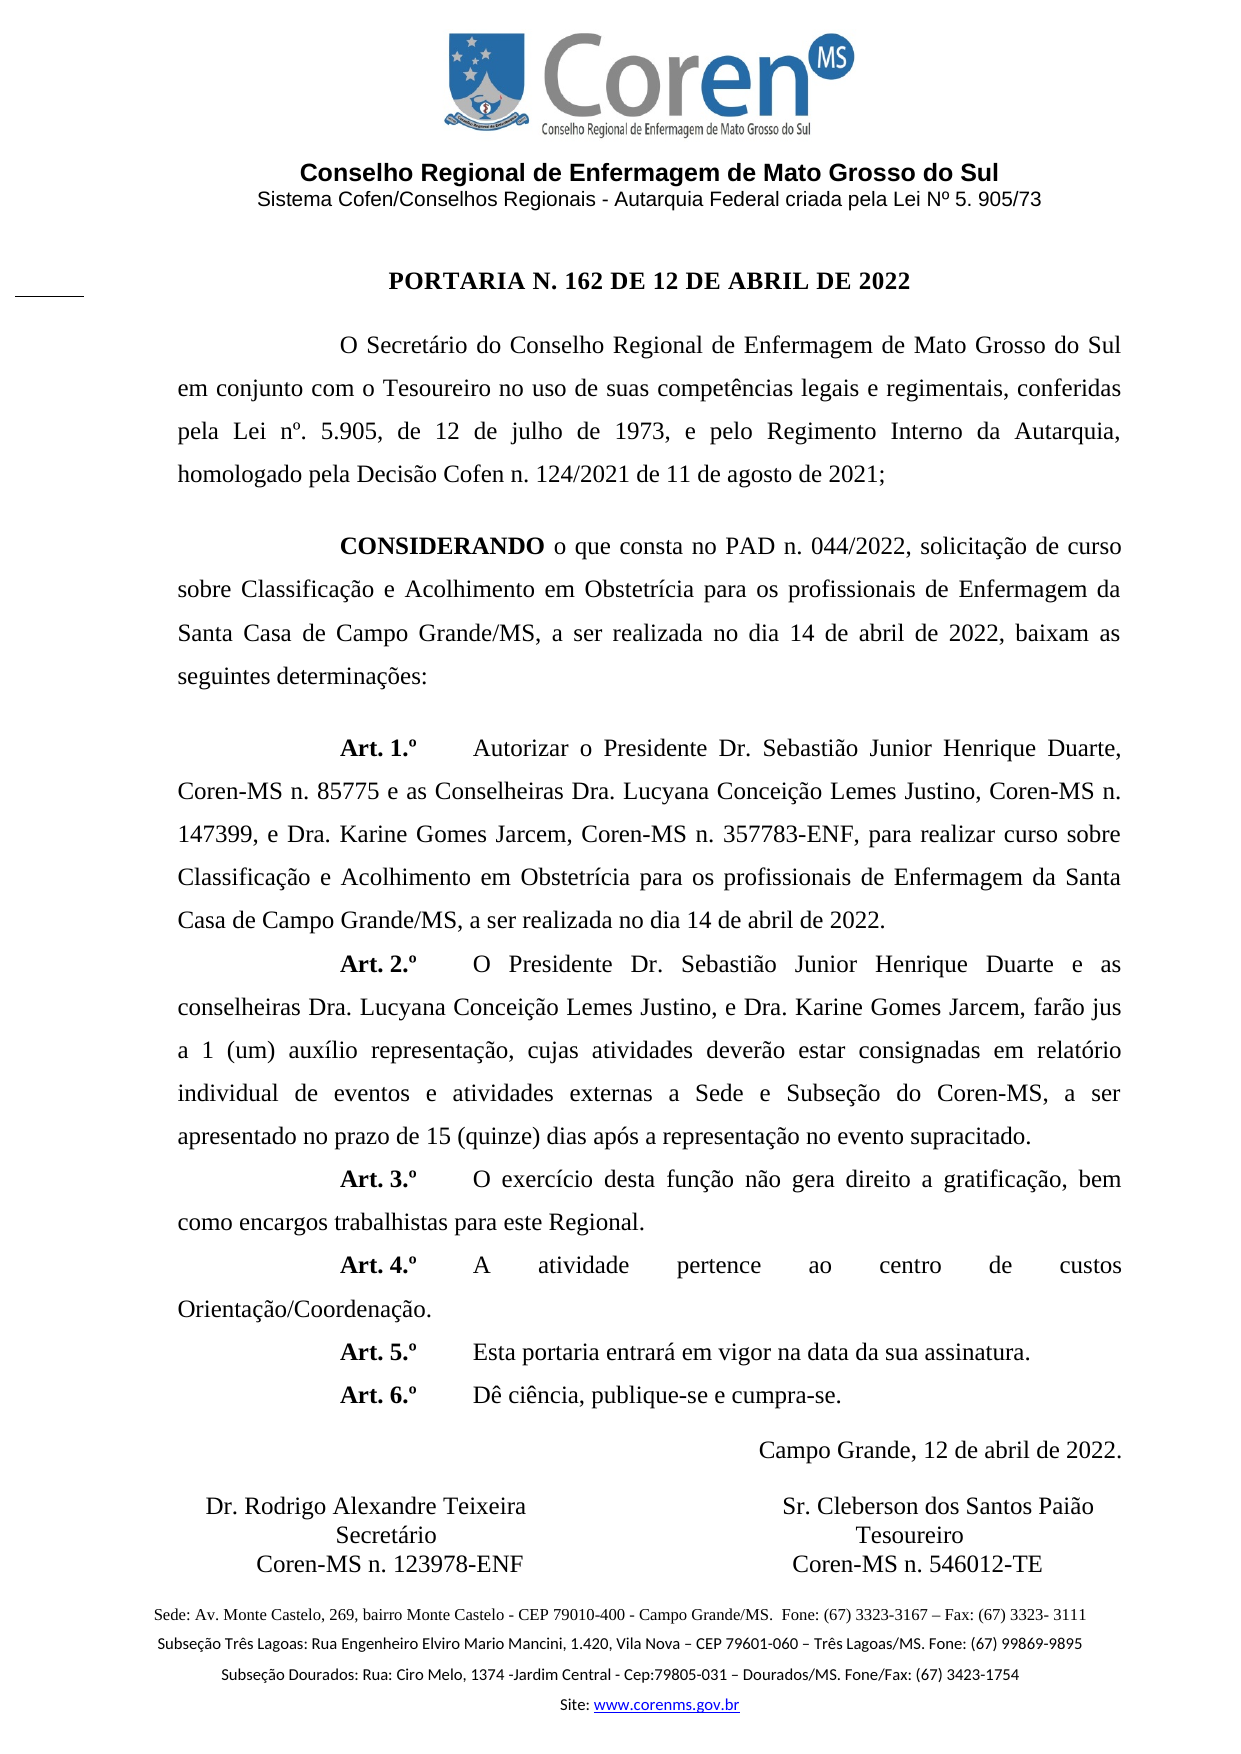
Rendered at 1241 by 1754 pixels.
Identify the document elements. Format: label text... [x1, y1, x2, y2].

list Esta portaria entrará em vigor na data da sua assinatura. [177, 1337, 1122, 1366]
title Portaria n. 162 de 12 de abril de 2022 [177, 266, 1122, 294]
list O exercício desta função não gera direito a gratificação, bem como encargos trabalhistas para este Regional. [177, 1164, 1122, 1236]
text Dr. Rodrigo Alexandre Teixeira Sr. Cleberson dos Santos Paião [177, 1491, 1122, 1520]
list Dê ciência, publique-se e cumpra-se. [177, 1380, 1122, 1409]
list A atividade pertence ao centro de custos Orientação/Coordenação. [177, 1251, 1122, 1322]
list Autorizar o Presidente Dr. Sebastião Junior Henrique Duarte, Coren-MS n. 85775 e as Conselheiras Dra. Lucyana Conceição Lemes Justino, Coren-MS n. 147399, e Dra. Karine Gomes Jarcem, Coren-MS n. 357783-ENF, para realizar curso sobre Classificação e Acolhimento em Obstetrícia para os profissionais de Enfermagem da Santa Casa de Campo Grande/MS, a ser realizada no dia 14 de abril de 2022. [177, 733, 1122, 934]
list Campo Grande, 12 de abril de 2022. [340, 1436, 1122, 1464]
text Coren-MS n. 123978-ENF Coren-MS n. 546012-TE [177, 1549, 1122, 1577]
list O Presidente Dr. Sebastião Junior Henrique Duarte e as conselheiras Dra. Lucyana Conceição Lemes Justino, e Dra. Karine Gomes Jarcem, farão jus a 1 (um) auxílio representação, cujas atividades deverão estar consignadas em relatório individual de eventos e atividades externas a Sede e Subseção do Coren-MS, a ser apresentado no prazo de 15 (quinze) dias após a representação no evento supracitado. [177, 949, 1122, 1150]
text CONSIDERANDO o que consta no PAD n. 044/2022, solicitação de curso sobre Classificação e Acolhimento em Obstetrícia para os profissionais de Enfermagem da Santa Casa de Campo Grande/MS, a ser realizada no dia 14 de abril de 2022, baixam as seguintes determinações: [177, 531, 1122, 689]
text O Secretário do Conselho Regional de Enfermagem de Mato Grosso do Sul em conjunto com o Tesoureiro no uso de suas competências legais e regimentais, conferidas pela Lei nº. 5.905, de 12 de julho de 1973, e pelo Regimento Interno da Autarquia, homologado pela Decisão Cofen n. 124/2021 de 11 de agosto de 2021; [177, 330, 1122, 488]
text Secretário Tesoureiro [177, 1520, 1122, 1549]
picture [442, 29, 857, 142]
